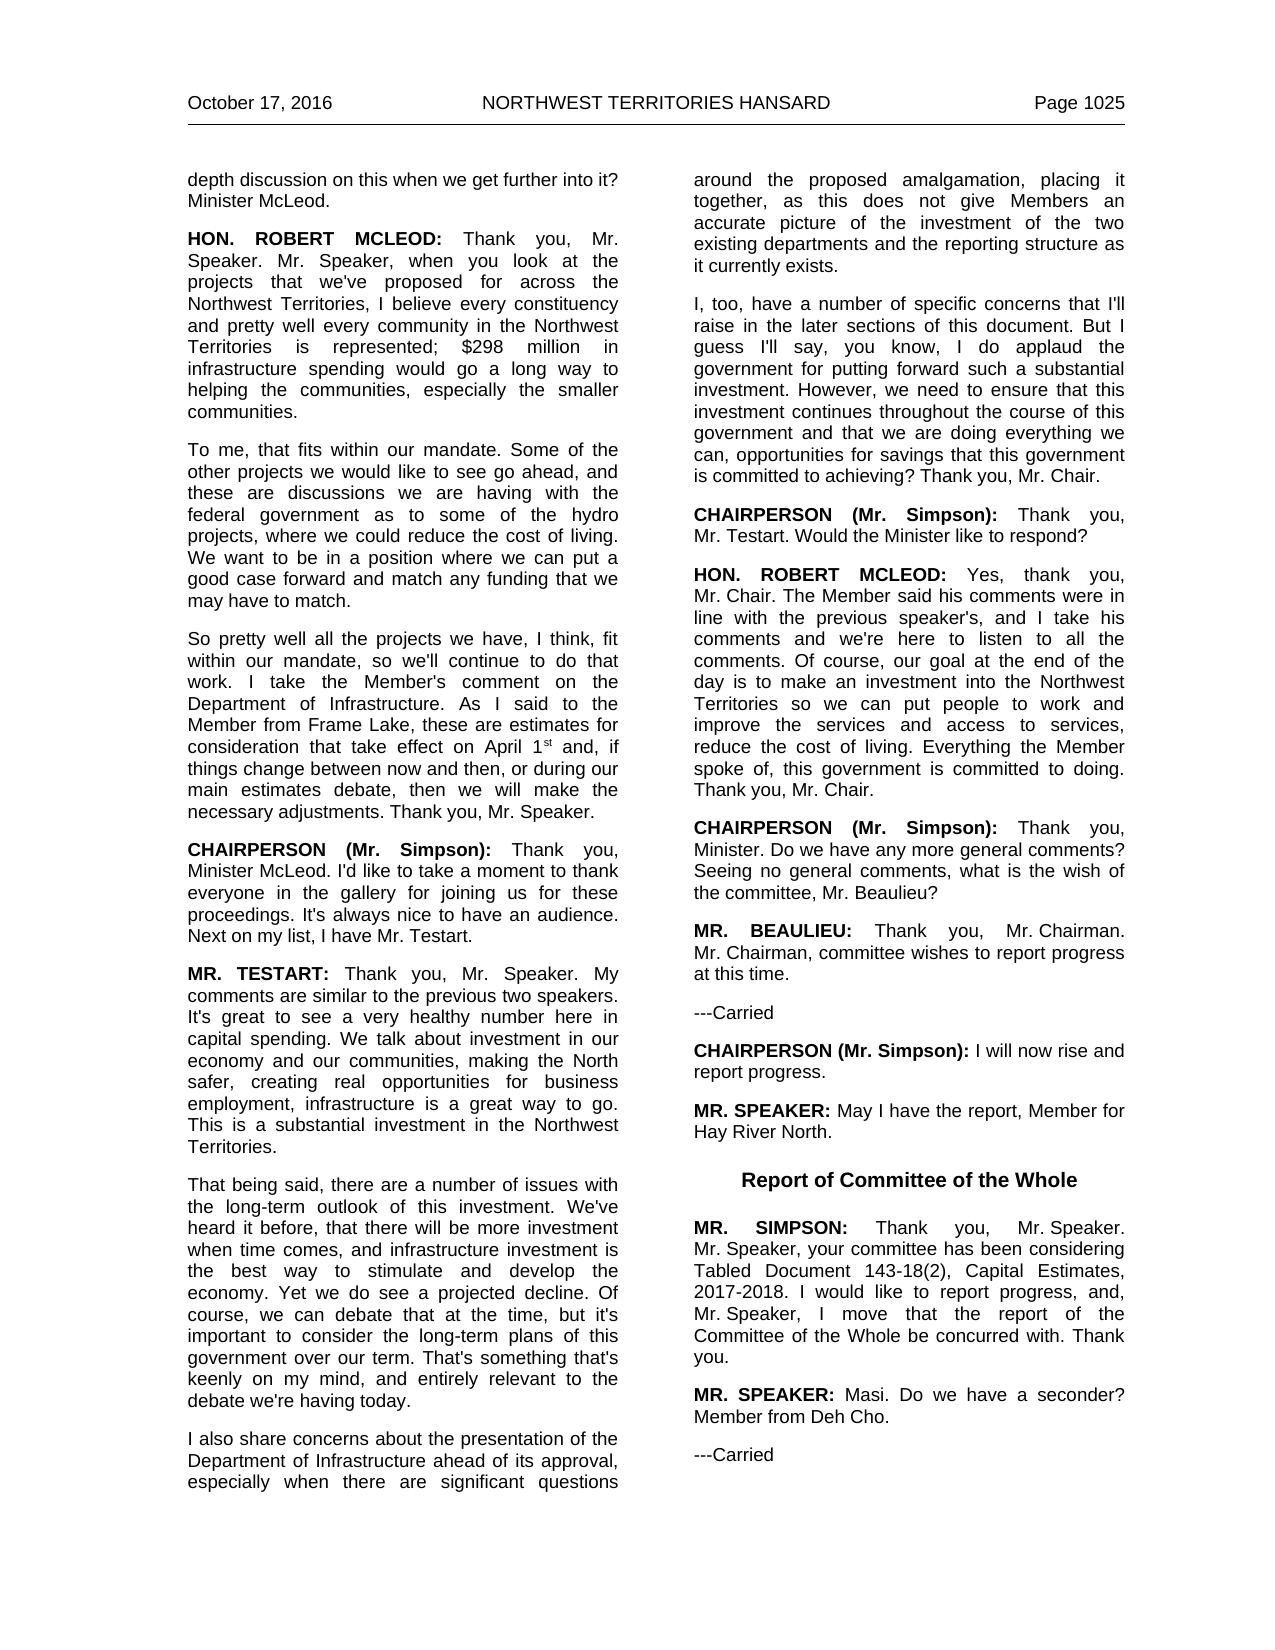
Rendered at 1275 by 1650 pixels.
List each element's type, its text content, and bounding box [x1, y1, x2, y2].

text CHAIRPERSON (Mr. Simpson): I will now rise and report progress. [694, 1040, 1125, 1083]
subtitle Report of Committee of the Whole [694, 1168, 1125, 1192]
text To me, that fits within our mandate. Some of the other projects we would like to see go ahead, and these are discussions we are having with the federal government as to some of the hydro projects, where we could reduce the cost of living. We want to be in a position where we can put a good case forward and match any funding that we may have to match. [187, 439, 619, 611]
text ---Carried [694, 1001, 1125, 1023]
text CHAIRPERSON (Mr. Simpson): Thank you, Minister. Do we have any more general comments? Seeing no general comments, what is the wish of the committee, Mr. Beaulieu? [694, 817, 1125, 903]
text MR. TESTART: Thank you, Mr. Speaker. My comments are similar to the previous two speakers. It's great to see a very healthy number here in capital spending. We talk about investment in our economy and our communities, making the North safer, creating real opportunities for business employment, infrastructure is a great way to go. This is a substantial investment in the Northwest Territories. [187, 963, 619, 1157]
text ---Carried [694, 1444, 1125, 1466]
text That being said, there are a number of issues with the long-term outlook of this investment. We've heard it before, that there will be more investment when time comes, and infrastructure investment is the best way to stimulate and develop the economy. Yet we do see a projected decline. Of course, we can debate that at the time, but it's important to consider the long-term plans of this government over our term. That's something that's keenly on my mind, and entirely relevant to the debate we're having today. [187, 1174, 619, 1411]
text HON. ROBERT MCLEOD: Yes, thank you, Mr. Chair. The Member said his comments were in line with the previous speaker's, and I take his comments and we're here to listen to all the comments. Of course, our goal at the end of the day is to make an investment into the Northwest Territories so we can put people to work and improve the services and access to services, reduce the cost of living. Everything the Member spoke of, this government is committed to doing. Thank you, Mr. Chair. [694, 563, 1125, 801]
text I also share concerns about the presentation of the Department of Infrastructure ahead of its approval, especially when there are significant questions around the proposed amalgamation, placing it together, as this does not give Members an accurate picture of the investment of the two existing departments and the reporting structure as it currently exists. [187, 1428, 619, 1492]
text I also share concerns about the presentation of the Department of Infrastructure ahead of its approval, especially when there are significant questions around the proposed amalgamation, placing it together, as this does not give Members an accurate picture of the investment of the two existing departments and the reporting structure as it currently exists. [694, 168, 1125, 276]
text MR. SIMPSON: Thank you, Mr. Speaker. Mr. Speaker, your committee has been considering Tabled Document 143-18(2), Capital Estimates, 2017-2018. I would like to report progress, and, Mr. Speaker, I move that the report of the Committee of the Whole be concurred with. Thank you. [694, 1217, 1125, 1367]
text MR. SPEAKER: Masi. Do we have a seconder? Member from Deh Cho. [694, 1384, 1125, 1427]
text MR. SPEAKER: May I have the report, Member for Hay River North. [694, 1099, 1125, 1143]
text I, too, have a number of specific concerns that I'll raise in the later sections of this document. But I guess I'll say, you know, I do applaud the government for putting forward such a substantial investment. However, we need to ensure that this investment continues throughout the course of this government and that we are doing everything we can, opportunities for savings that this government is committed to achieving? Thank you, Mr. Chair. [694, 293, 1125, 487]
text So pretty well all the projects we have, I think, fit within our mandate, so we'll continue to do that work. I take the Member's comment on the Department of Infrastructure. As I said to the Member from Frame Lake, these are estimates for consideration that take effect on April 1st and, if things change between now and then, or during our main estimates debate, then we will make the necessary adjustments. Thank you, Mr. Speaker. [187, 628, 619, 822]
text MR. BEAULIEU: Thank you, Mr. Chairman. Mr. Chairman, committee wishes to report progress at this time. [694, 920, 1125, 985]
text CHAIRPERSON (Mr. Simpson): Thank you, Mr. Testart. Would the Minister like to respond? [694, 503, 1125, 547]
text CHAIRPERSON (Mr. Simpson): Thank you, Minister McLeod. I'd like to take a moment to thank everyone in the gallery for joining us for these proceedings. It's always nice to have an audience. Next on my list, I have Mr. Testart. [187, 839, 619, 947]
text HON. ROBERT MCLEOD: Thank you, Mr. Speaker. Mr. Speaker, when you look at the projects that we've proposed for across the Northwest Territories, I believe every constituency and pretty well every community in the Northwest Territories is represented; $298 million in infrastructure spending would go a long way to helping the communities, especially the smaller communities. [187, 228, 619, 422]
